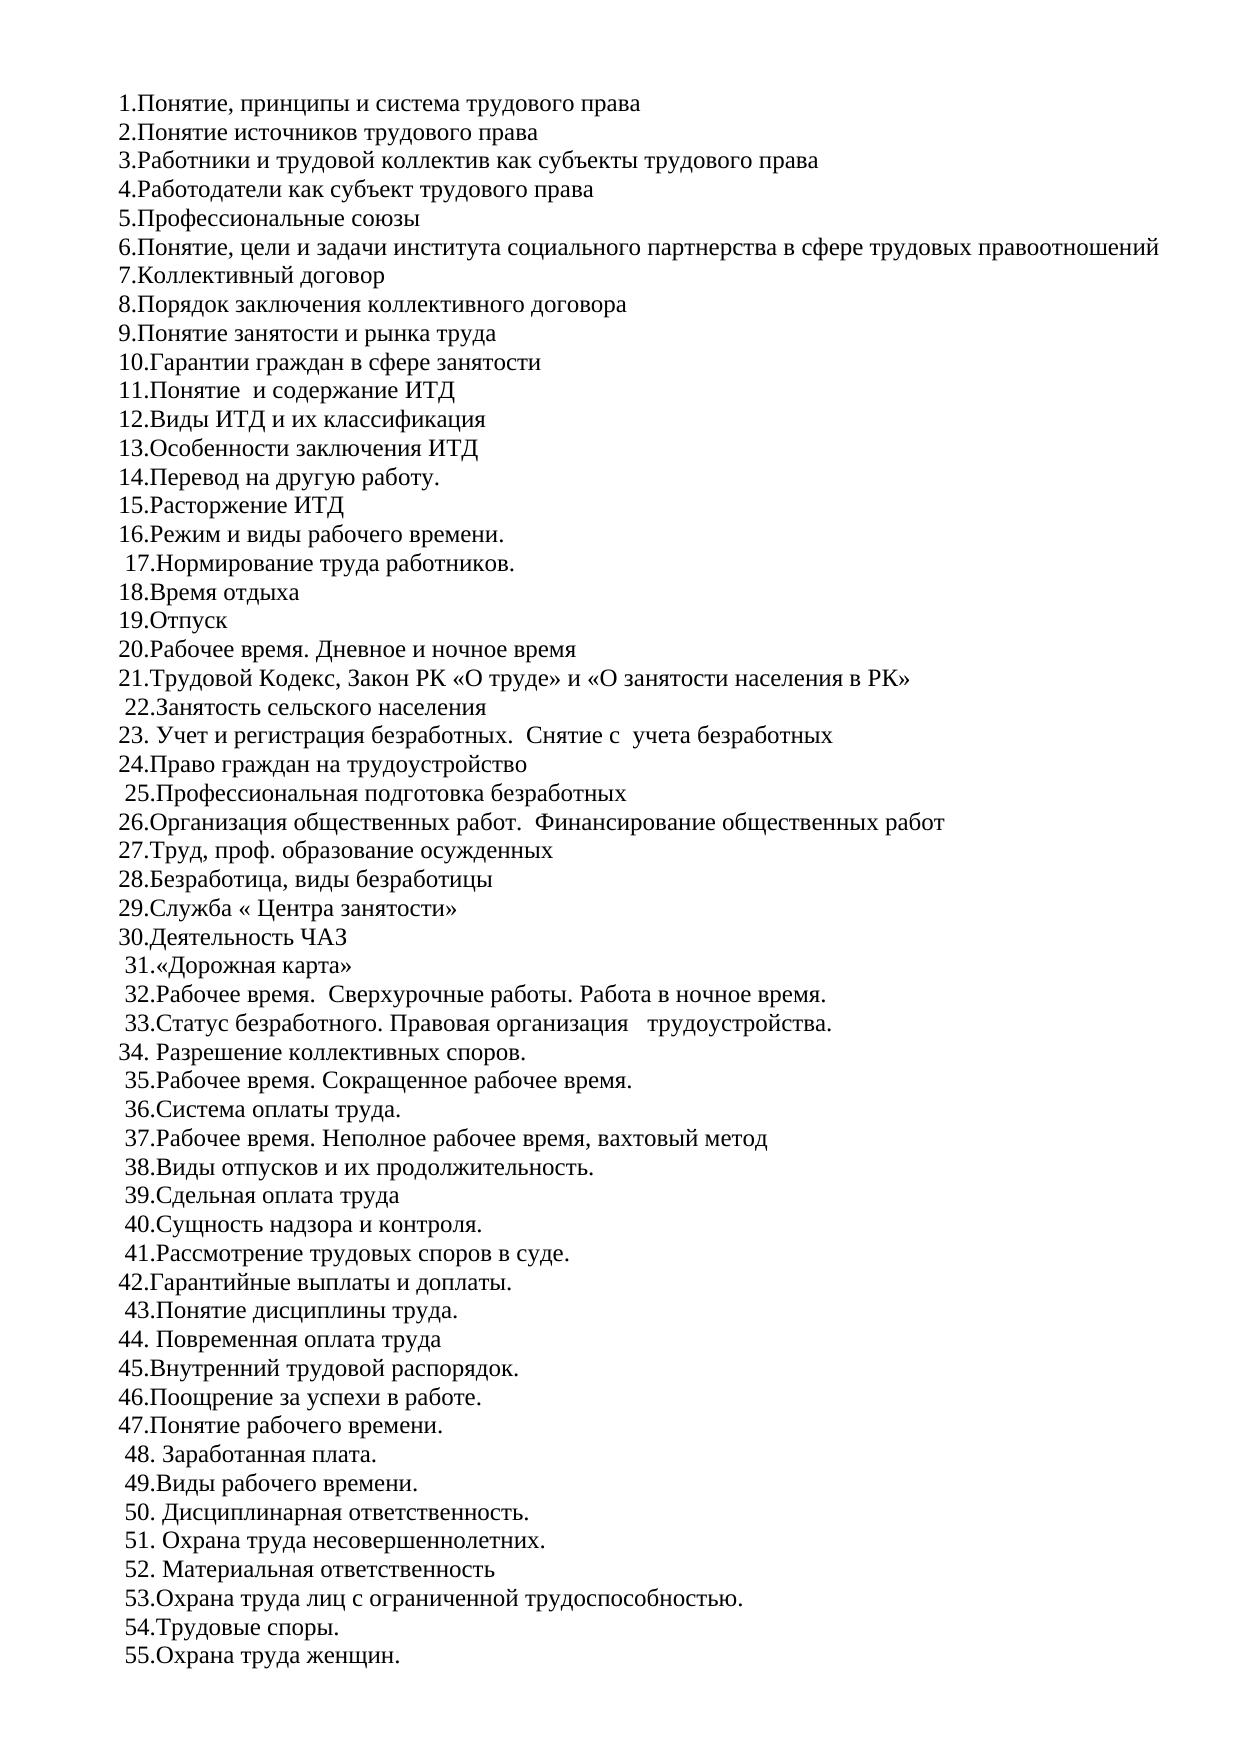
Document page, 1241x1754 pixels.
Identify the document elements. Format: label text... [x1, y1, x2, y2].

text 34. Разрешение коллективных споров. [118, 1037, 1181, 1065]
text 12.Виды ИТД и их классификация [118, 404, 1181, 433]
text 41.Рассмотрение трудовых споров в суде. [118, 1238, 1181, 1267]
text 46.Поощрение за успехи в работе. [118, 1382, 1181, 1410]
text 30.Деятельность ЧАЗ [118, 922, 1181, 950]
text 40.Сущность надзора и контроля. [118, 1209, 1181, 1238]
text 13.Особенности заключения ИТД [118, 433, 1181, 462]
text 8.Порядок заключения коллективного договора [118, 289, 1181, 318]
text 23. Учет и регистрация безработных. Снятие с учета безработных [118, 720, 1181, 749]
text 50. Дисциплинарная ответственность. [118, 1497, 1181, 1525]
text 21.Трудовой Кодекс, Закон РК «О труде» и «О занятости населения в РК» [118, 663, 1181, 692]
text 7.Коллективный договор [118, 260, 1181, 289]
text 54.Трудовые споры. [118, 1612, 1181, 1640]
text 5.Профессиональные союзы [118, 203, 1181, 232]
text 17.Нормирование труда работников. [118, 548, 1181, 577]
text 33.Статус безработного. Правовая организация трудоустройства. [118, 1008, 1181, 1037]
text 19.Отпуск [118, 605, 1181, 634]
text 36.Система оплаты труда. [118, 1094, 1181, 1123]
text 28.Безработица, виды безработицы [118, 864, 1181, 893]
text 49.Виды рабочего времени. [118, 1468, 1181, 1497]
text 52. Материальная ответственность [118, 1554, 1181, 1583]
text 51. Охрана труда несовершеннолетних. [118, 1525, 1181, 1554]
text 38.Виды отпусков и их продолжительность. [118, 1152, 1181, 1180]
text 16.Режим и виды рабочего времени. [118, 519, 1181, 548]
text 39.Сдельная оплата труда [118, 1180, 1181, 1209]
text 18.Время отдыха [118, 577, 1181, 605]
text 9.Понятие занятости и рынка труда [118, 318, 1181, 347]
text 26.Организация общественных работ. Финансирование общественных работ [118, 807, 1181, 835]
text 31.«Дорожная карта» [118, 950, 1181, 979]
text 35.Рабочее время. Сокращенное рабочее время. [118, 1065, 1181, 1094]
text 15.Расторжение ИТД [118, 490, 1181, 519]
text 45.Внутренний трудовой распорядок. [118, 1353, 1181, 1382]
text 42.Гарантийные выплаты и доплаты. [118, 1267, 1181, 1295]
text 55.Охрана труда женщин. [118, 1640, 1181, 1669]
text 44. Повременная оплата труда [118, 1324, 1181, 1353]
text 48. Заработанная плата. [118, 1439, 1181, 1468]
text 37.Рабочее время. Неполное рабочее время, вахтовый метод [118, 1123, 1181, 1152]
text 27.Труд, проф. образование осужденных [118, 835, 1181, 864]
text 14.Перевод на другую работу. [118, 462, 1181, 490]
text 47.Понятие рабочего времени. [118, 1410, 1181, 1439]
text 2.Понятие источников трудового права [118, 117, 1181, 145]
text 11.Понятие и содержание ИТД [118, 375, 1181, 404]
text 1.Понятие, принципы и система трудового права [118, 88, 1181, 117]
text 25.Профессиональная подготовка безработных [118, 778, 1181, 807]
text 20.Рабочее время. Дневное и ночное время [118, 634, 1181, 663]
text 43.Понятие дисциплины труда. [118, 1295, 1181, 1324]
text 6.Понятие, цели и задачи института социального партнерства в сфере трудовых правоотношений [118, 232, 1181, 260]
text 32.Рабочее время. Сверхурочные работы. Работа в ночное время. [118, 979, 1181, 1008]
text 4.Работодатели как субъект трудового права [118, 174, 1181, 203]
text 3.Работники и трудовой коллектив как субъекты трудового права [118, 145, 1181, 174]
text 53.Охрана труда лиц с ограниченной трудоспособностью. [118, 1583, 1181, 1612]
text 24.Право граждан на трудоустройство [118, 749, 1181, 778]
text 29.Служба « Центра занятости» [118, 893, 1181, 922]
text 10.Гарантии граждан в сфере занятости [118, 347, 1181, 375]
text 22.Занятость сельского населения [118, 692, 1181, 720]
